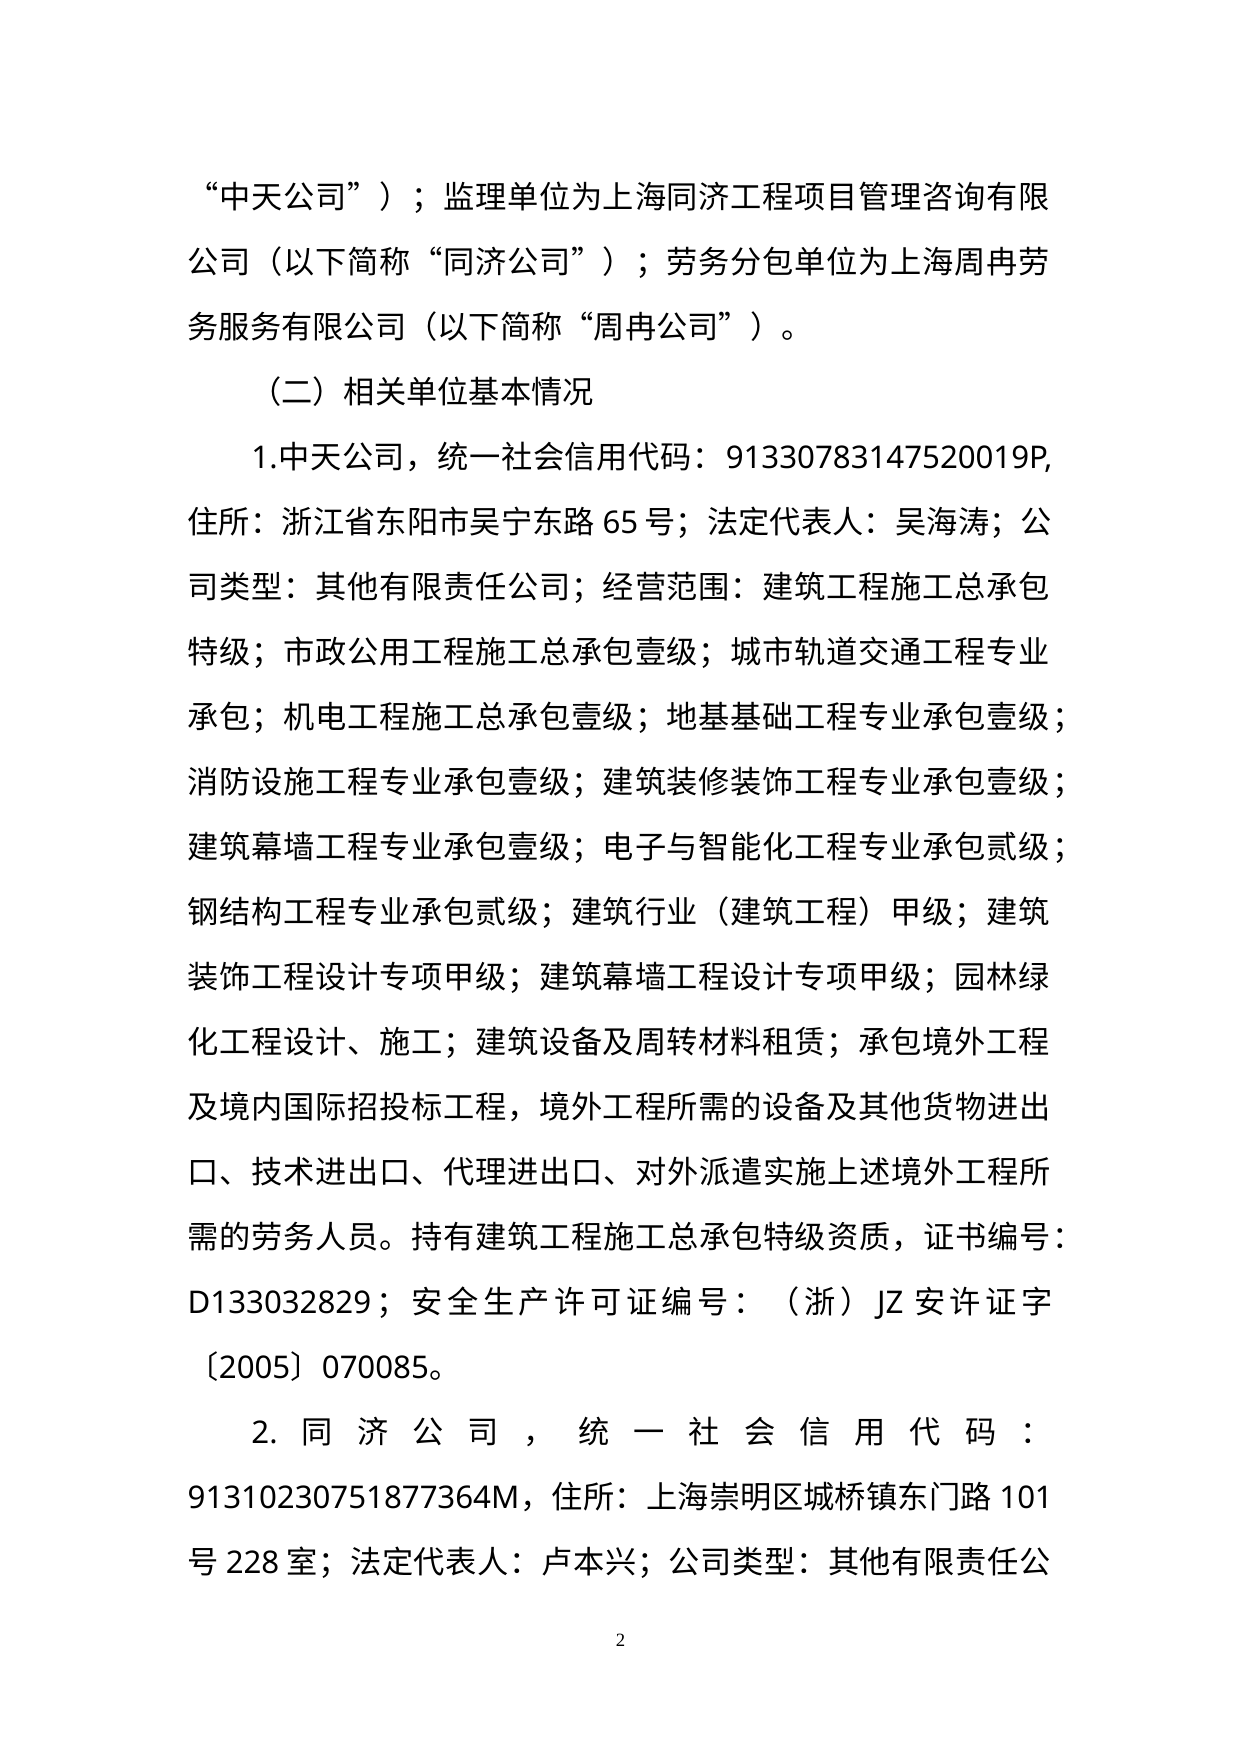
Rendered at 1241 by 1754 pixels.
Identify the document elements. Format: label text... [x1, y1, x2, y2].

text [187, 162, 1053, 357]
text （二）相关单位基本情况 [187, 357, 1053, 422]
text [187, 1397, 1053, 1592]
text 1.中天公司，统一社会信用代码：91330783147520019P,住所：浙江省东阳市吴宁东路65号；法定代表人：吴海涛；公司类型：其他有限责任公司；经营范围：建筑工程施工总承包特级；市政公用工程施工总承包壹级；城市轨道交通工程专业承包；机电工程施工总承包壹级；地基基础工程专业承包壹级；消防设施工程专业承包壹级；建筑装修装饰工程专业承包壹级；建筑幕墙工程专业承包壹级；电子与智能化工程专业承包贰级；钢结构工程专业承包贰级；建筑行业（建筑工程）甲级；建筑装饰工程设计专项甲级；建筑幕墙工程设计专项甲级；园林绿化工程设计、施工；建筑设备及周转材料租赁；承包境外工程及境内国际招投标工程，境外工程所需的设备及其他货物进出口、技术进出口、代理进出口、对外派遣实施上述境外工程所需的劳务人员。持有建筑工程施工总承包特级资质，证书编号：D133032829；安全生产许可证编号：（浙）JZ安许证字〔2005〕070085。 [187, 422, 1053, 1397]
